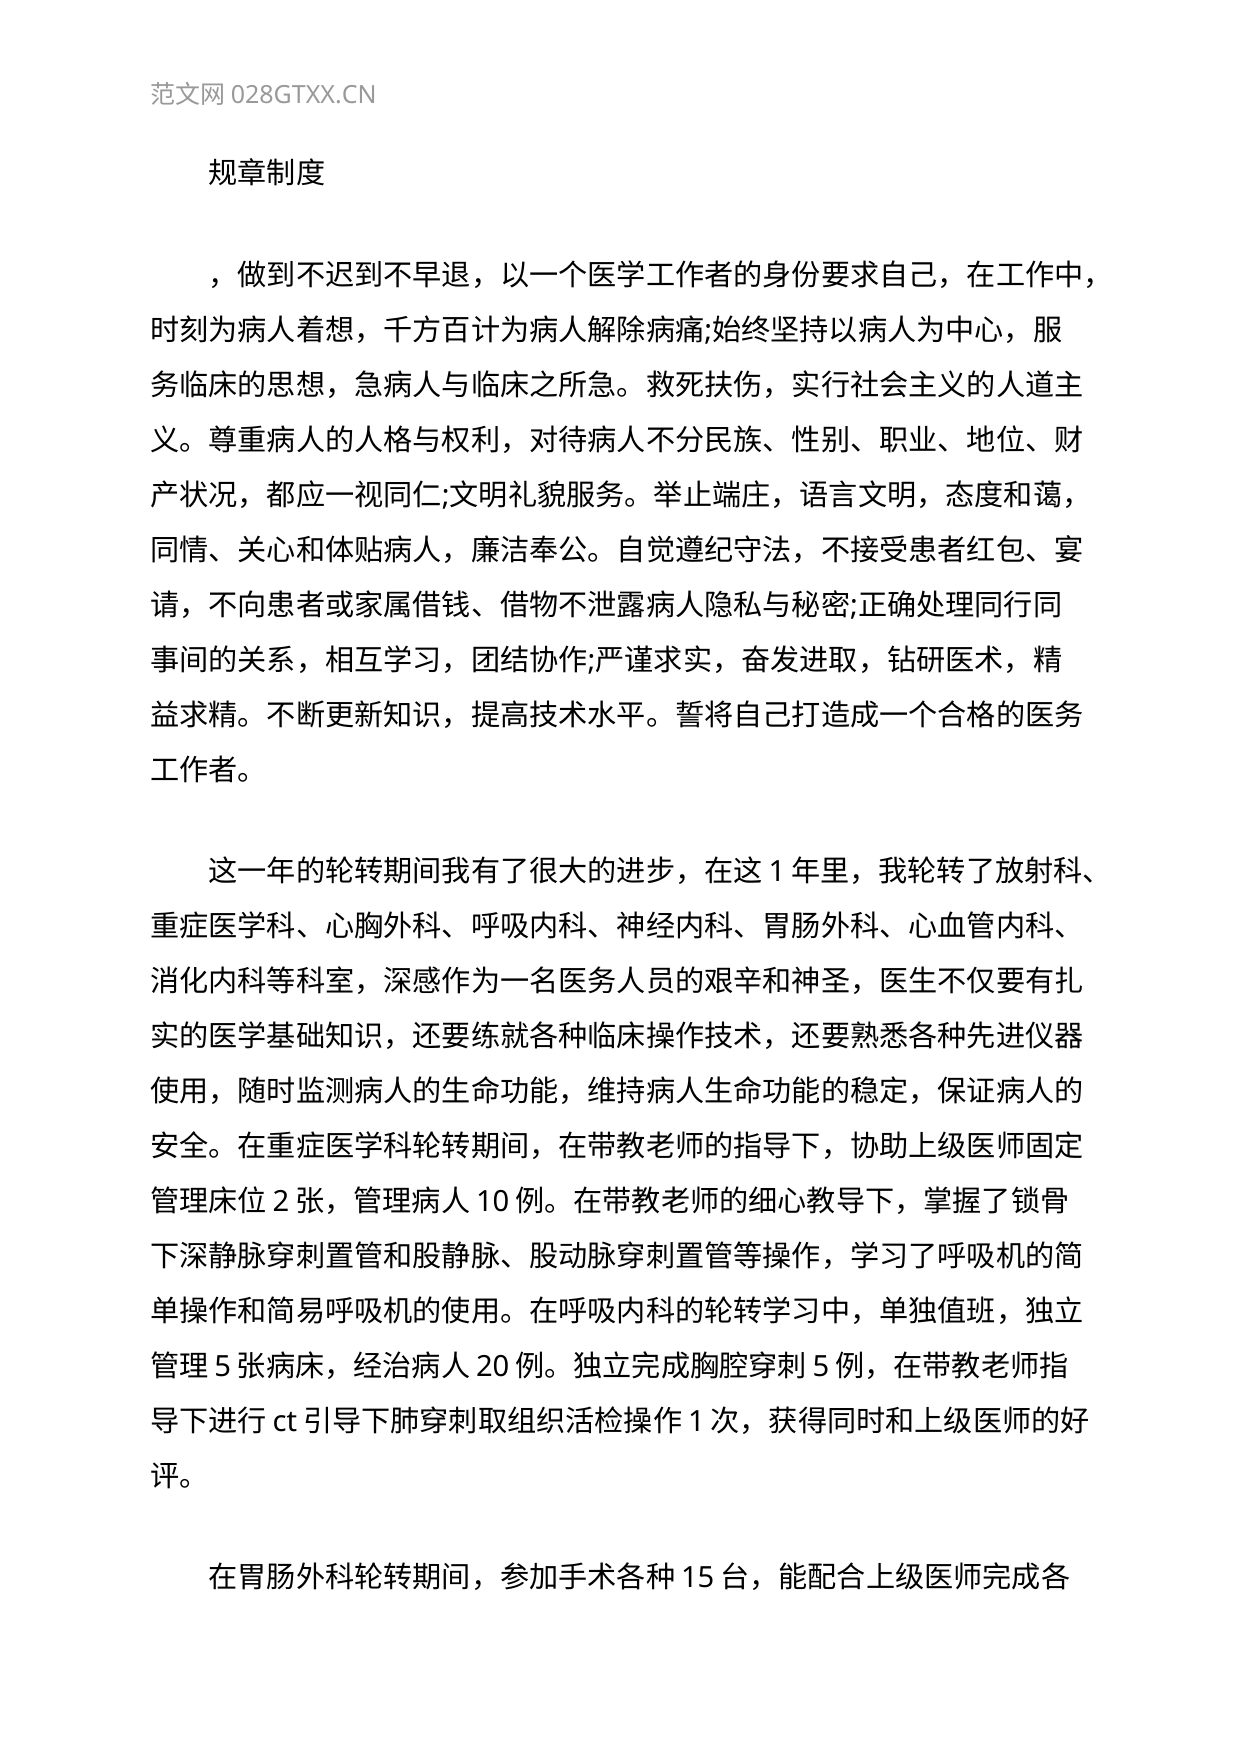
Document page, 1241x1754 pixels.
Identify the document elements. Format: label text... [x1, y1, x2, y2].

text 规章制度 [150, 150, 1090, 192]
text ，做到不迟到不早退，以一个医学工作者的身份要求自己，在工作中，时刻为病人着想，千方百计为病人解除病痛;始终坚持以病人为中心，服务临床的思想，急病人与临床之所急。救死扶伤，实行社会主义的人道主义。尊重病人的人格与权利，对待病人不分民族、性别、职业、地位、财产状况，都应一视同仁;文明礼貌服务。举止端庄，语言文明，态度和蔼，同情、关心和体贴病人，廉洁奉公。自觉遵纪守法，不接受患者红包、宴请，不向患者或家属借钱、借物不泄露病人隐私与秘密;正确处理同行同事间的关系，相互学习，团结协作;严谨求实，奋发进取，钻研医术，精益求精。不断更新知识，提高技术水平。誓将自己打造成一个合格的医务工作者。 [150, 252, 1090, 788]
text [150, 1554, 1090, 1596]
text 这一年的轮转期间我有了很大的进步，在这1年里，我轮转了放射科、重症医学科、心胸外科、呼吸内科、神经内科、胃肠外科、心血管内科、消化内科等科室，深感作为一名医务人员的艰辛和神圣，医生不仅要有扎实的医学基础知识，还要练就各种临床操作技术，还要熟悉各种先进仪器使用，随时监测病人的生命功能，维持病人生命功能的稳定，保证病人的安全。在重症医学科轮转期间，在带教老师的指导下，协助上级医师固定管理床位2张，管理病人10例。在带教老师的细心教导下，掌握了锁骨下深静脉穿刺置管和股静脉、股动脉穿刺置管等操作，学习了呼吸机的简单操作和简易呼吸机的使用。在呼吸内科的轮转学习中，单独值班，独立管理5张病床，经治病人20例。独立完成胸腔穿刺5例，在带教老师指导下进行ct引导下肺穿刺取组织活检操作1次，获得同时和上级医师的好评。 [150, 848, 1090, 1494]
